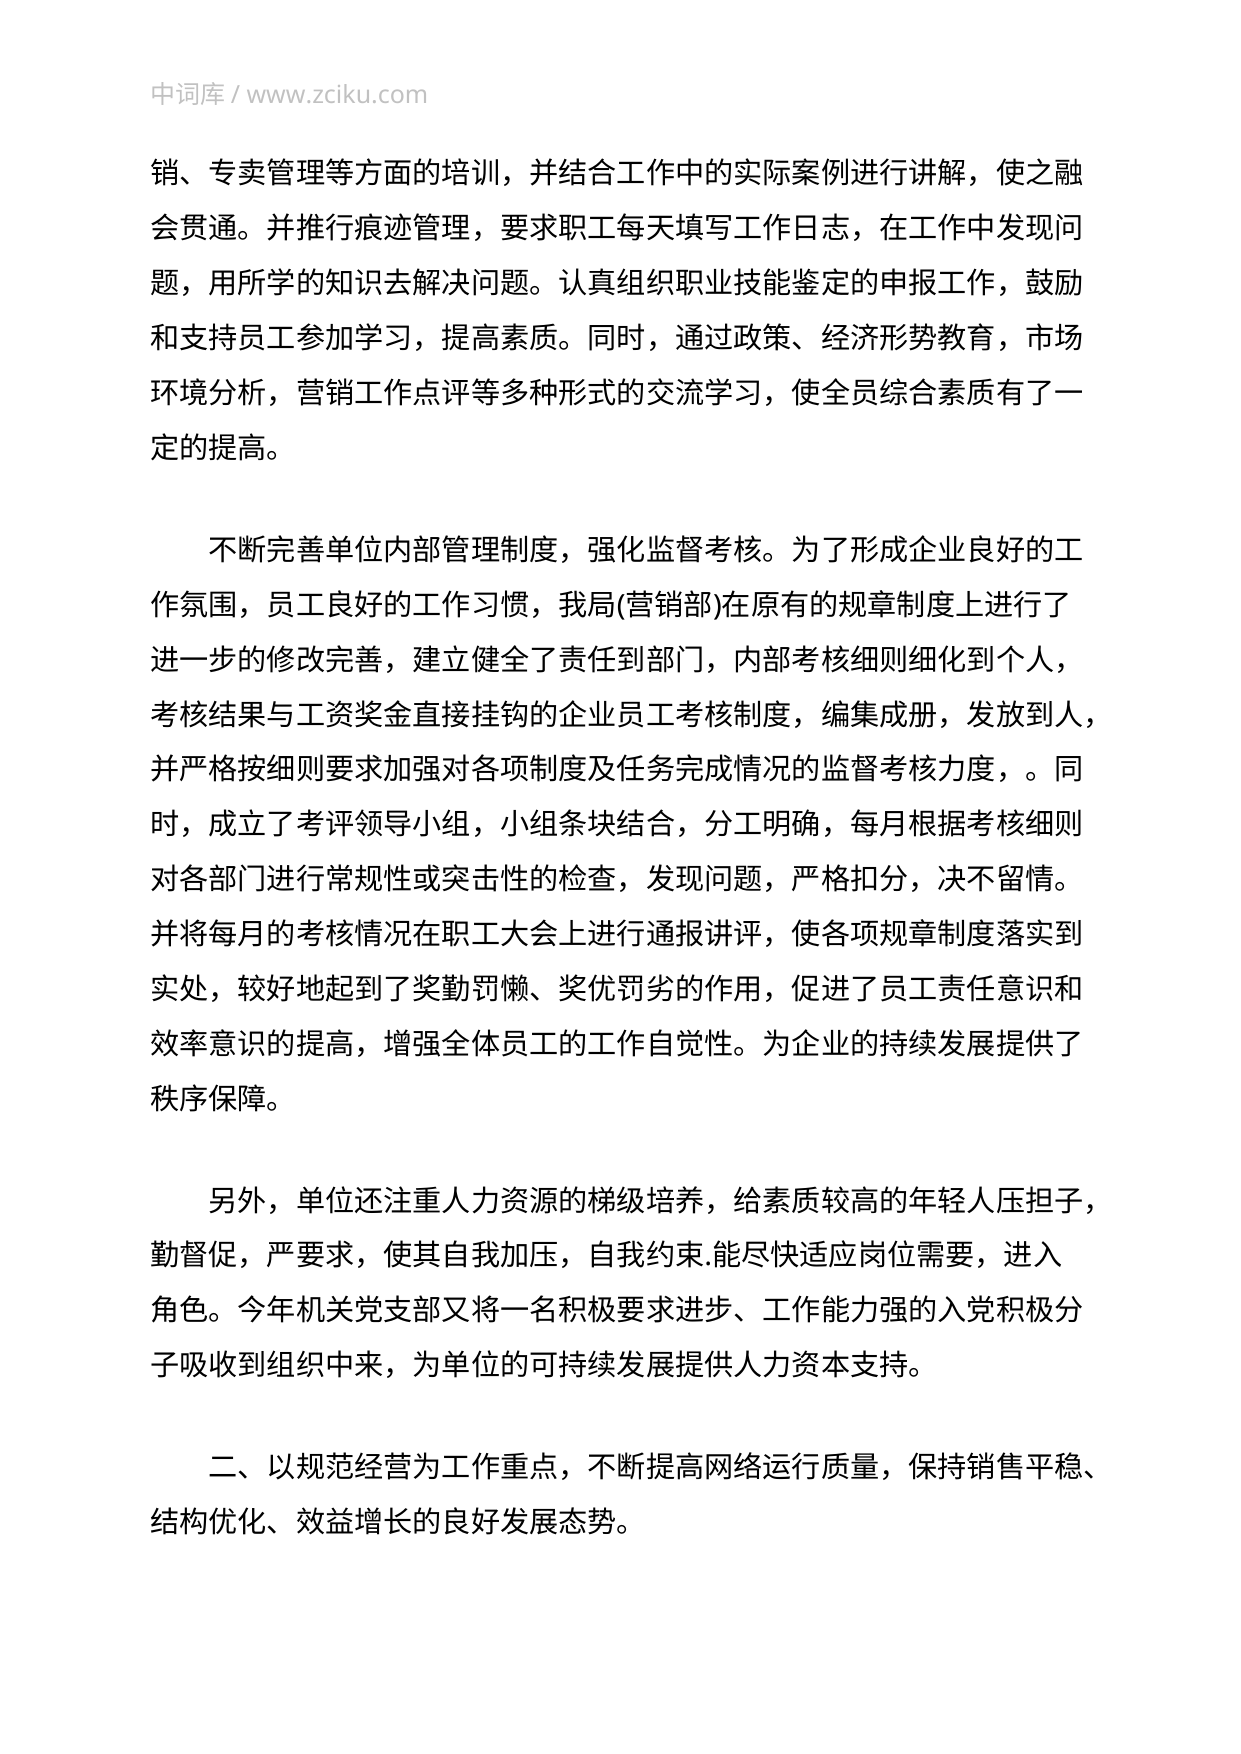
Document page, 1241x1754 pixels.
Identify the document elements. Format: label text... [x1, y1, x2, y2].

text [150, 150, 1090, 467]
text 另外，单位还注重人力资源的梯级培养，给素质较高的年轻人压担子，勤督促，严要求，使其自我加压，自我约束.能尽快适应岗位需要，进入角色。今年机关党支部又将一名积极要求进步、工作能力强的入党积极分子吸收到组织中来，为单位的可持续发展提供人力资本支持。 [150, 1177, 1090, 1384]
text 二、以规范经营为工作重点，不断提高网络运行质量，保持销售平稳、结构优化、效益增长的良好发展态势。 [150, 1444, 1090, 1541]
text 不断完善单位内部管理制度，强化监督考核。为了形成企业良好的工作氛围，员工良好的工作习惯，我局(营销部)在原有的规章制度上进行了进一步的修改完善，建立健全了责任到部门，内部考核细则细化到个人，考核结果与工资奖金直接挂钩的企业员工考核制度，编集成册，发放到人，并严格按细则要求加强对各项制度及任务完成情况的监督考核力度，。同时，成立了考评领导小组，小组条块结合，分工明确，每月根据考核细则对各部门进行常规性或突击性的检查，发现问题，严格扣分，决不留情。并将每月的考核情况在职工大会上进行通报讲评，使各项规章制度落实到实处，较好地起到了奖勤罚懒、奖优罚劣的作用，促进了员工责任意识和效率意识的提高，增强全体员工的工作自觉性。为企业的持续发展提供了秩序保障。 [150, 526, 1090, 1118]
